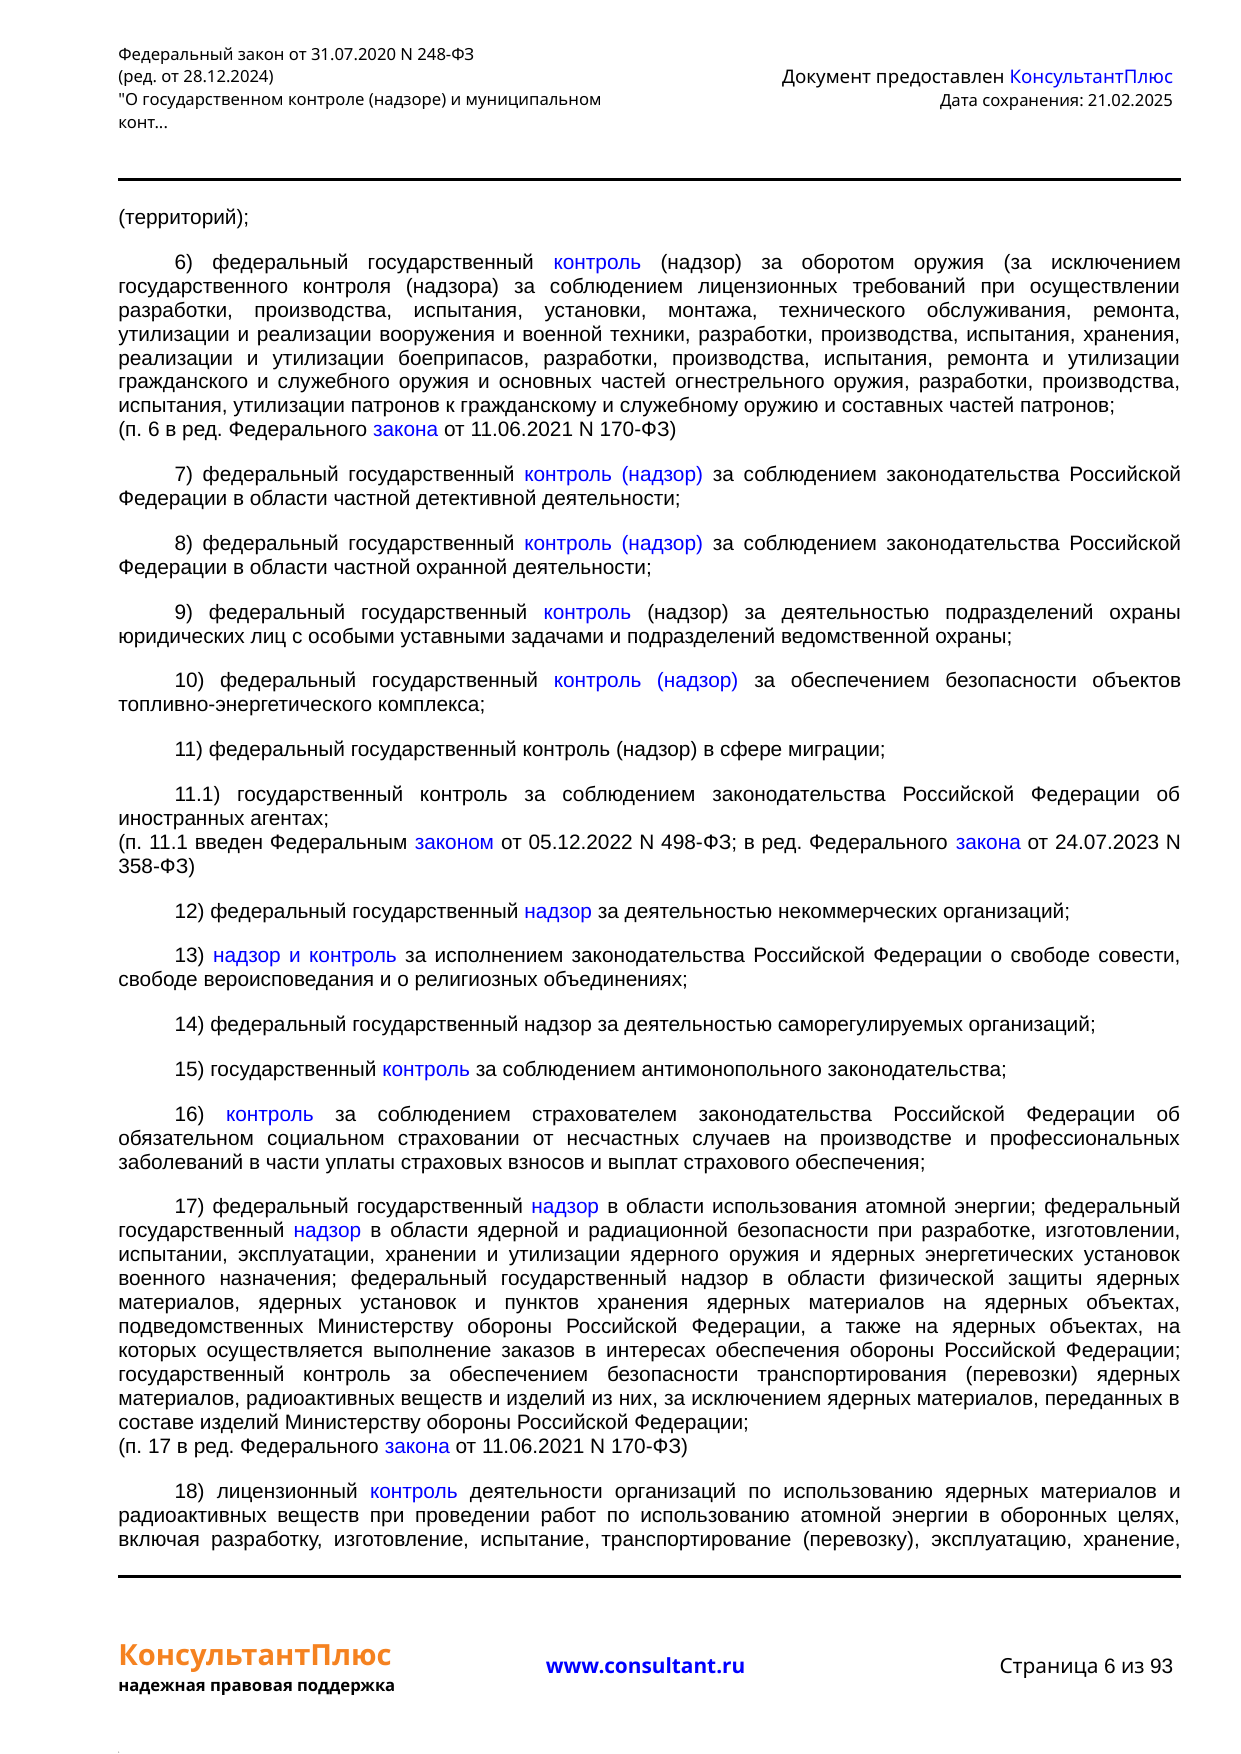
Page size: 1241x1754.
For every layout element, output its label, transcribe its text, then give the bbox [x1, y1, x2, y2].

text 7) федеральный государственный контроль (надзор) за соблюдением законодательства Российской Федерации в области частной детективной деятельности; [118, 462, 1181, 510]
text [118, 1479, 1181, 1551]
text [118, 205, 1181, 229]
text 8) федеральный государственный контроль (надзор) за соблюдением законодательства Российской Федерации в области частной охранной деятельности; [118, 531, 1181, 579]
text 15) государственный контроль за соблюдением антимонопольного законодательства; [118, 1057, 1181, 1081]
text 11.1) государственный контроль за соблюдением законодательства Российской Федерации об иностранных агентах; [118, 782, 1181, 830]
text 14) федеральный государственный надзор за деятельностью саморегулируемых организаций; [118, 1012, 1181, 1036]
text 10) федеральный государственный контроль (надзор) за обеспечением безопасности объектов топливно-энергетического комплекса; [118, 668, 1181, 716]
text 11) федеральный государственный контроль (надзор) в сфере миграции; [118, 737, 1181, 761]
text (п. 6 в ред. Федерального закона от 11.06.2021 N 170-ФЗ) [118, 417, 1181, 441]
text 9) федеральный государственный контроль (надзор) за деятельностью подразделений охраны юридических лиц с особыми уставными задачами и подразделений ведомственной охраны; [118, 599, 1181, 647]
text 13) надзор и контроль за исполнением законодательства Российской Федерации о свободе совести, свободе вероисповедания и о религиозных объединениях; [118, 943, 1181, 991]
text 17) федеральный государственный надзор в области использования атомной энергии; федеральный государственный надзор в области ядерной и радиационной безопасности при разработке, изготовлении, испытании, эксплуатации, хранении и утилизации ядерного оружия и ядерных энергетических установок военного назначения; федеральный государственный надзор в области физической защиты ядерных материалов, ядерных установок и пунктов хранения ядерных материалов на ядерных объектах, подведомственных Министерству обороны Российской Федерации, а также на ядерных объектах, на которых осуществляется выполнение заказов в интересах обеспечения обороны Российской Федерации; государственный контроль за обеспечением безопасности транспортирования (перевозки) ядерных материалов, радиоактивных веществ и изделий из них, за исключением ядерных материалов, переданных в составе изделий Министерству обороны Российской Федерации; [118, 1194, 1181, 1434]
text 6) федеральный государственный контроль (надзор) за оборотом оружия (за исключением государственного контроля (надзора) за соблюдением лицензионных требований при осуществлении разработки, производства, испытания, установки, монтажа, технического обслуживания, ремонта, утилизации и реализации вооружения и военной техники, разработки, производства, испытания, хранения, реализации и утилизации боеприпасов, разработки, производства, испытания, ремонта и утилизации гражданского и служебного оружия и основных частей огнестрельного оружия, разработки, производства, испытания, утилизации патронов к гражданскому и служебному оружию и составных частей патронов; [118, 249, 1181, 417]
text (п. 11.1 введен Федеральным законом от 05.12.2022 N 498-ФЗ; в ред. Федерального закона от 24.07.2023 N 358-ФЗ) [118, 830, 1181, 878]
text 16) контроль за соблюдением страхователем законодательства Российской Федерации об обязательном социальном страховании от несчастных случаев на производстве и профессиональных заболеваний в части уплаты страховых взносов и выплат страхового обеспечения; [118, 1102, 1181, 1173]
text 12) федеральный государственный надзор за деятельностью некоммерческих организаций; [118, 898, 1181, 922]
text (п. 17 в ред. Федерального закона от 11.06.2021 N 170-ФЗ) [118, 1434, 1181, 1458]
